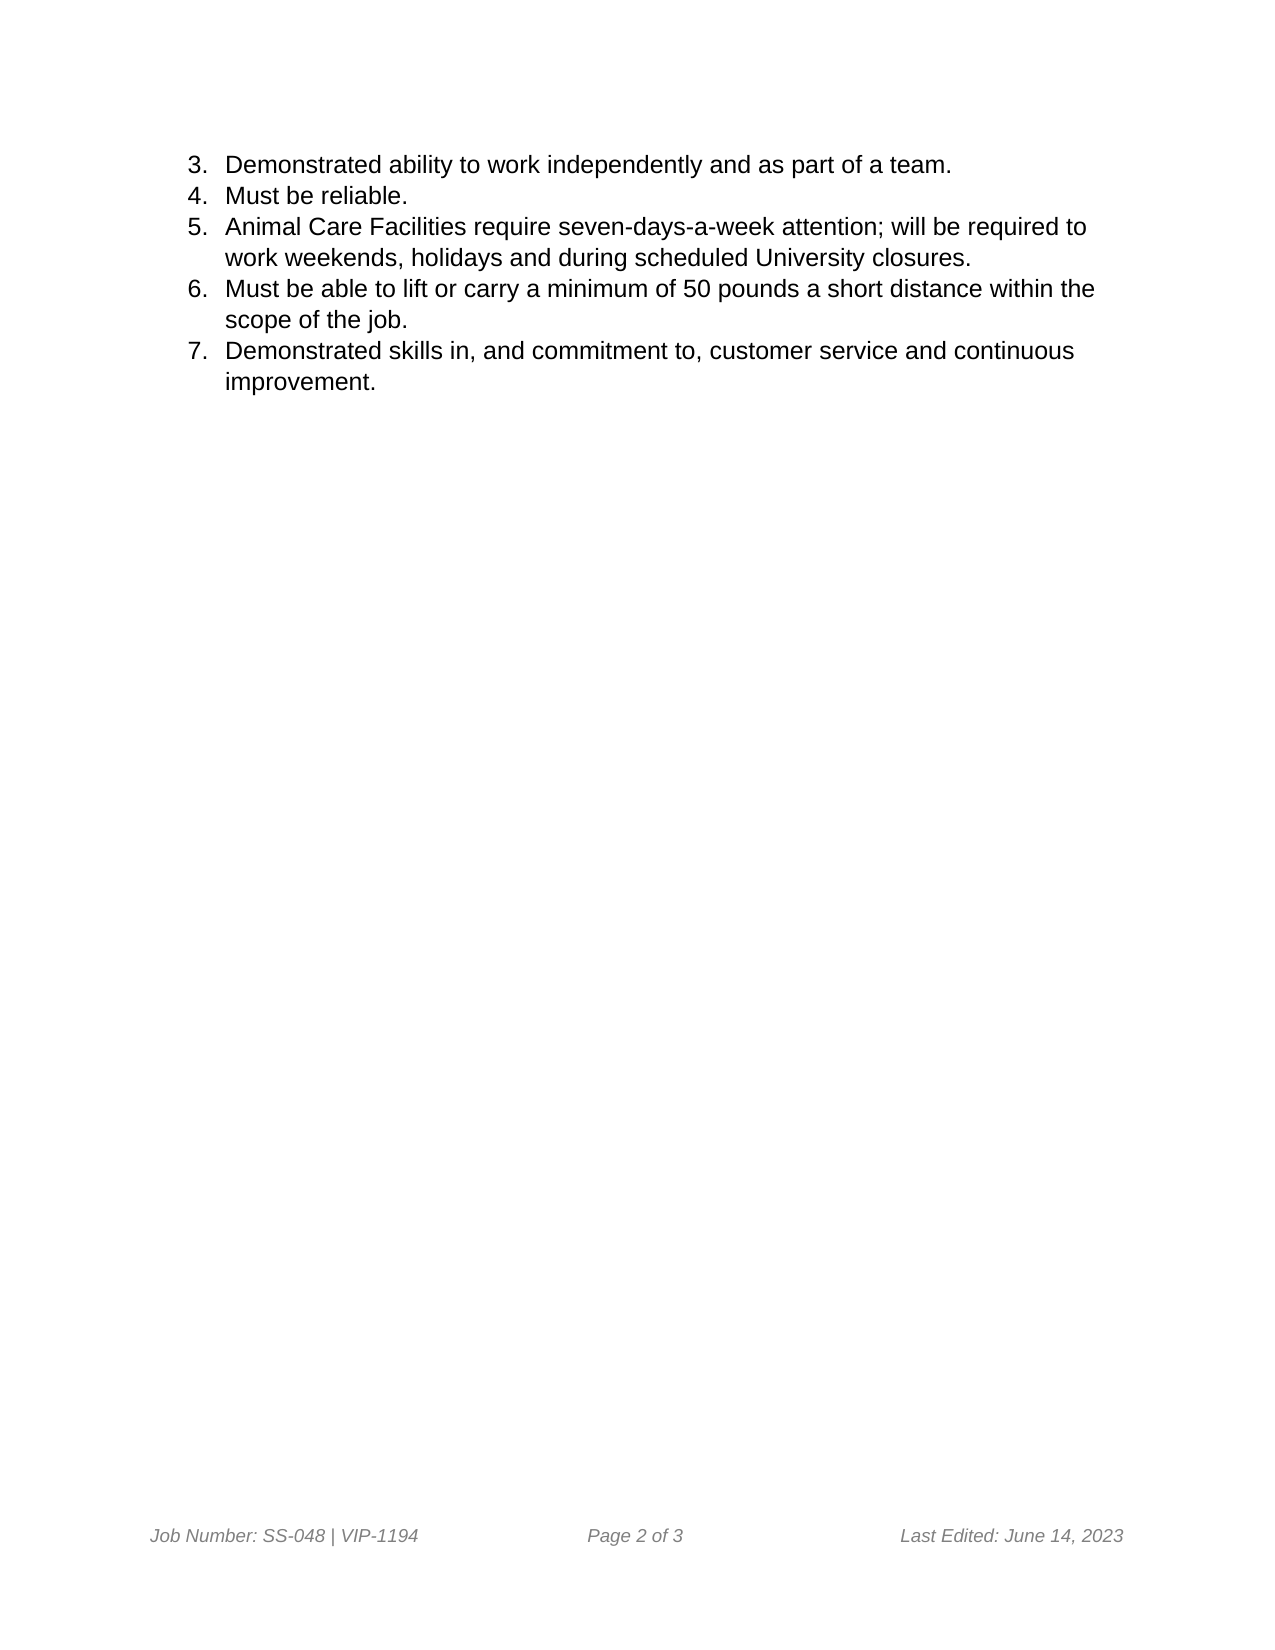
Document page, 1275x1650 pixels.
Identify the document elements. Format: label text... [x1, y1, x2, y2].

list Demonstrated skills in, and commitment to, customer service and continuous improvement. [187, 336, 1125, 396]
list Must be able to lift or carry a minimum of 50 pounds a short distance within the scope of the job. [187, 274, 1125, 334]
list Must be reliable. [187, 181, 1125, 210]
list Animal Care Facilities require seven-days-a-week attention; will be required to work weekends, holidays and during scheduled University closures. [187, 212, 1125, 272]
list Demonstrated ability to work independently and as part of a team. [187, 150, 1125, 179]
